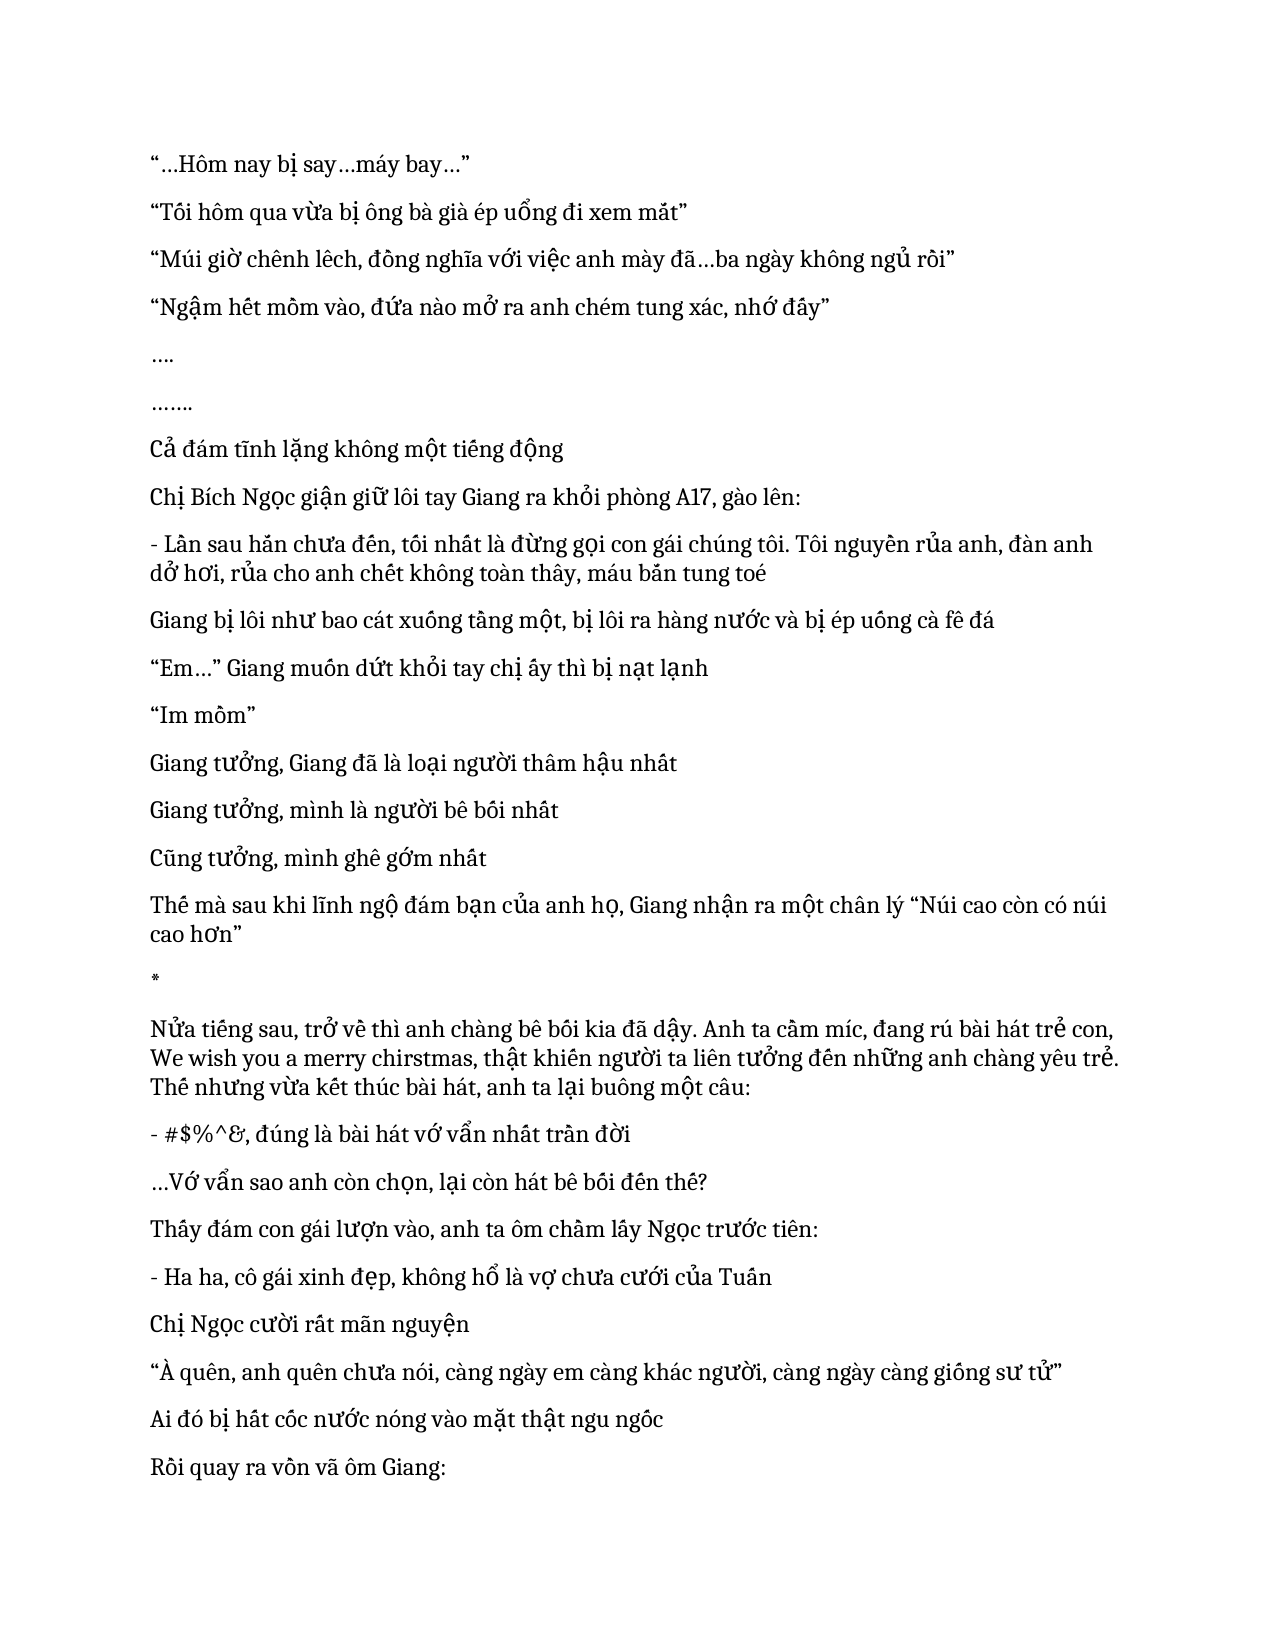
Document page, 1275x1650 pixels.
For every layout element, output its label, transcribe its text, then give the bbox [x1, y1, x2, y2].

text * [150, 967, 1125, 996]
text Giang tưởng, mình là người bê bối nhất [150, 796, 1125, 825]
text Chị Ngọc cười rất mãn nguyện [150, 1310, 1125, 1339]
text “Ngậm hết mồm vào, đứa nào mở ra anh chém tung xác, nhớ đấy” [150, 292, 1125, 321]
text …. [150, 340, 1125, 369]
text “…Hôm nay bị say…máy bay…” [150, 150, 1125, 179]
text Nửa tiếng sau, trở về thì anh chàng bê bối kia đã dậy. Anh ta cầm míc, đang rú bài hát trẻ con, We wish you a merry chirstmas, thật khiến người ta liên tưởng đến những anh chàng yêu trẻ. Thế nhưng vừa kết thúc bài hát, anh ta lại buông một câu: [150, 1015, 1125, 1101]
text Rồi quay ra vồn vã ôm Giang: [150, 1452, 1125, 1481]
text “Im mồm” [150, 701, 1125, 730]
text Giang tưởng, Giang đã là loại người thâm hậu nhất [150, 749, 1125, 777]
text - #$%^&, đúng là bài hát vớ vẩn nhất trần đời [150, 1120, 1125, 1149]
text Chị Bích Ngọc giận giữ lôi tay Giang ra khỏi phòng A17, gào lên: [150, 482, 1125, 511]
text Thấy đám con gái lượn vào, anh ta ôm chầm lấy Ngọc trước tiên: [150, 1215, 1125, 1244]
text - Ha ha, cô gái xinh đẹp, không hổ là vợ chưa cưới của Tuấn [150, 1262, 1125, 1291]
text Ai đó bị hất cốc nước nóng vào mặt thật ngu ngốc [150, 1405, 1125, 1434]
text Cũng tưởng, mình ghê gớm nhất [150, 844, 1125, 872]
text “Tối hôm qua vừa bị ông bà già ép uổng đi xem mắt” [150, 197, 1125, 226]
text Giang bị lôi như bao cát xuống tầng một, bị lôi ra hàng nước và bị ép uống cà fê đá [150, 606, 1125, 635]
text ……. [150, 387, 1125, 416]
text Thế mà sau khi lĩnh ngộ đám bạn của anh họ, Giang nhận ra một chân lý “Núi cao còn có núi cao hơn” [150, 891, 1125, 949]
text “Em…” Giang muốn dứt khỏi tay chị ấy thì bị nạt lạnh [150, 654, 1125, 682]
text Cả đám tĩnh lặng không một tiếng động [150, 435, 1125, 464]
text “Múi giờ chênh lêch, đồng nghĩa với việc anh mày đã…ba ngày không ngủ rồi” [150, 245, 1125, 274]
text “À quên, anh quên chưa nói, càng ngày em càng khác người, càng ngày càng giống sư tử” [150, 1357, 1125, 1386]
text - Lần sau hắn chưa đến, tối nhất là đừng gọi con gái chúng tôi. Tôi nguyền rủa anh, đàn anh dở hơi, rủa cho anh chết không toàn thây, máu bắn tung toé [150, 530, 1125, 587]
text …Vớ vẩn sao anh còn chọn, lại còn hát bê bối đến thế? [150, 1167, 1125, 1196]
